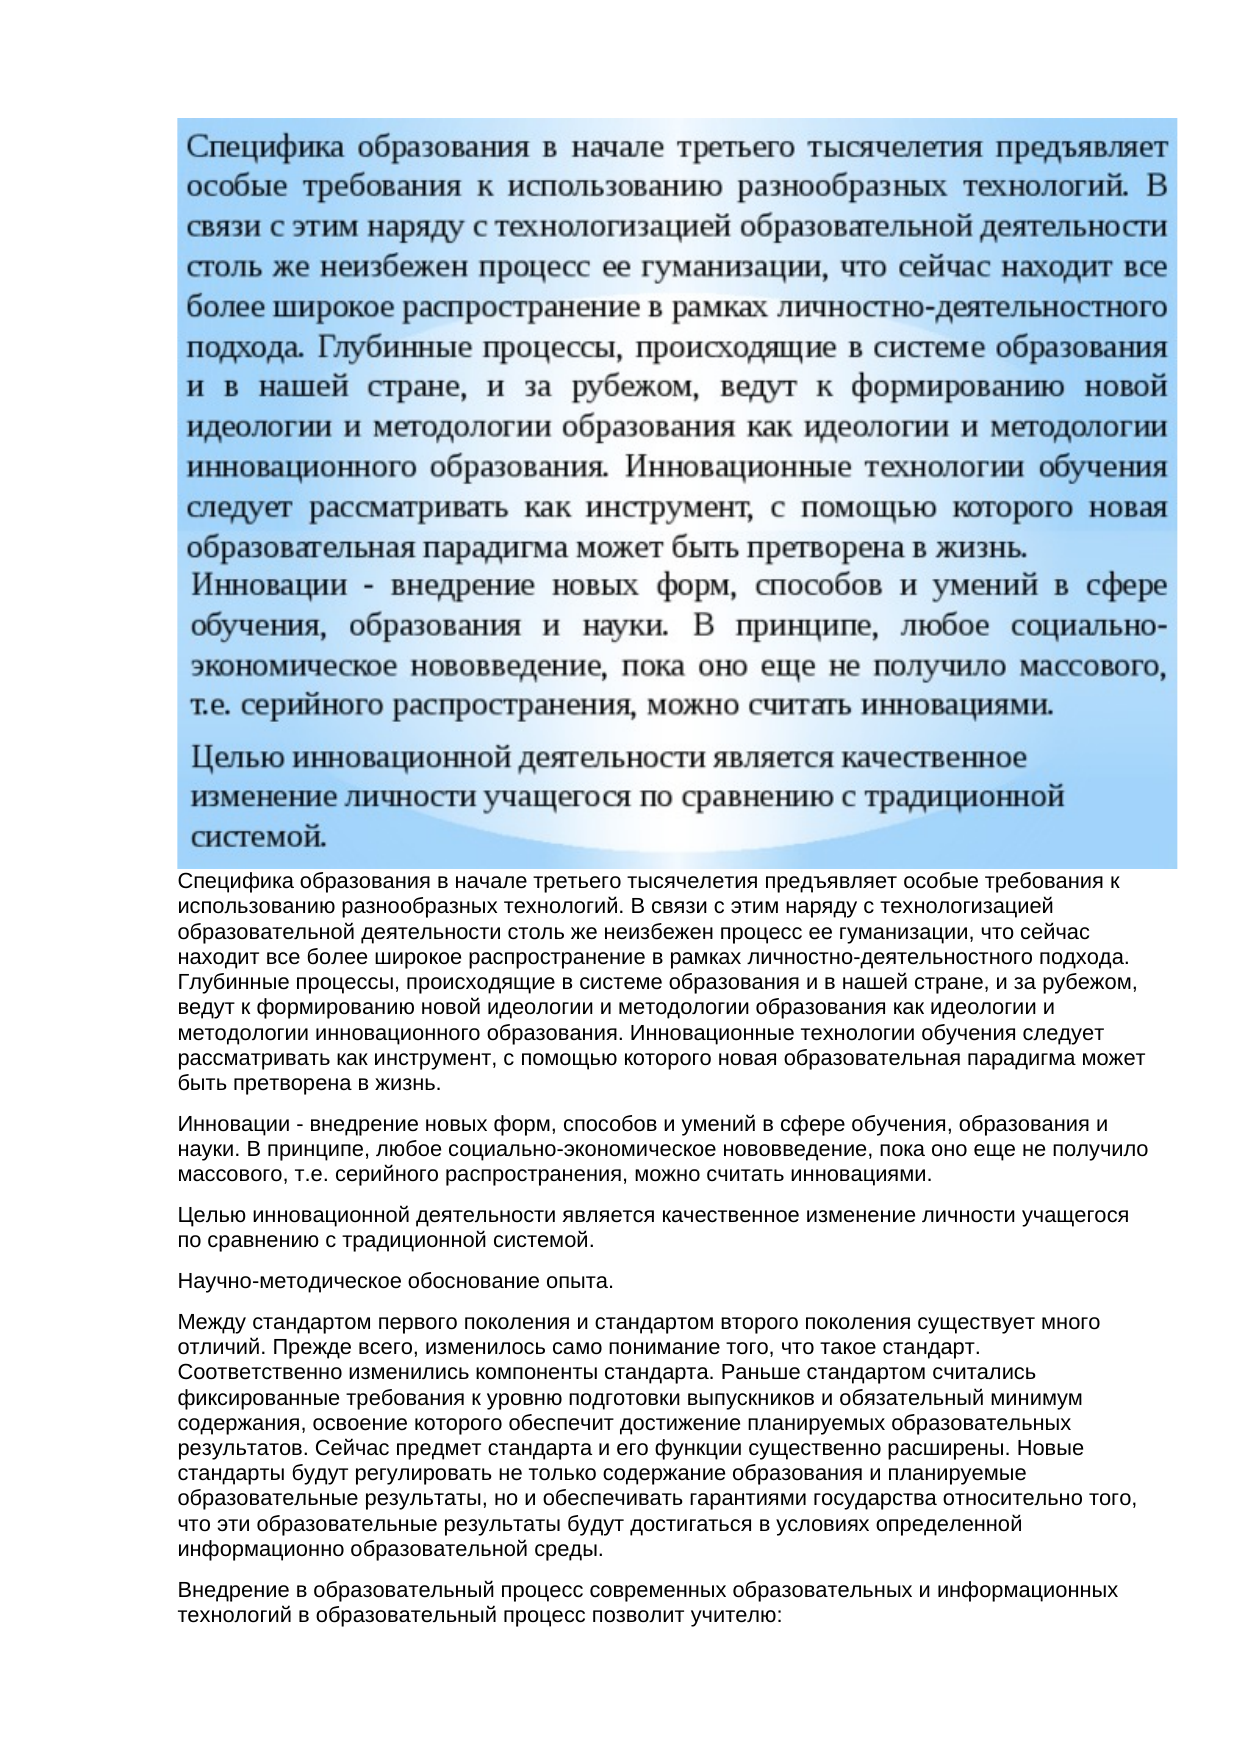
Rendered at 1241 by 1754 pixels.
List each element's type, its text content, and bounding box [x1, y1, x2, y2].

text Внедрение в образовательный процесс современных образовательных и информационных технологий в образовательный процесс позволит учителю: [177, 1576, 1152, 1627]
text Специфика образования в начале третьего тысячелетия предъявляет особые требования к использованию разнообразных технологий. В связи с этим наряду с технологизацией образовательной деятельности столь же неизбежен процесс ее гуманизации, что сейчас находит все более широкое распространение в рамках личностно-деятельностного подхода. Глубинные процессы, происходящие в системе образования и в нашей стране, и за рубежом, ведут к формированию новой идеологии и методологии образования как идеологии и методологии инновационного образования. Инновационные технологии обучения следует рассматривать как инструмент, с помощью которого новая образовательная парадигма может быть претворена в жизнь. [177, 869, 1152, 1095]
text Научно-методическое обоснование опыта. [177, 1268, 1152, 1293]
text Инновации - внедрение новых форм, способов и умений в сфере обучения, образования и науки. В принципе, любое социально-экономическое нововведение, пока оно еще не получило массового, т.е. серийного распространения, можно считать инновациями. [177, 1111, 1152, 1186]
picture [177, 118, 1178, 869]
text Между стандартом первого поколения и стандартом второго поколения существует много отличий. Прежде всего, изменилось само понимание того, что такое стандарт. Соответственно изменились компоненты стандарта. Раньше стандартом считались фиксированные требования к уровню подготовки выпускников и обязательный минимум содержания, освоение которого обеспечит достижение планируемых образовательных результатов. Сейчас предмет стандарта и его функции существенно расширены. Новые стандарты будут регулировать не только содержание образования и планируемые образовательные результаты, но и обеспечивать гарантиями государства относительно того, что эти образовательные результаты будут достигаться в условиях определенной информационно образовательной среды. [177, 1309, 1152, 1561]
text Целью инновационной деятельности является качественное изменение личности учащегося по сравнению с традиционной системой. [177, 1202, 1152, 1252]
